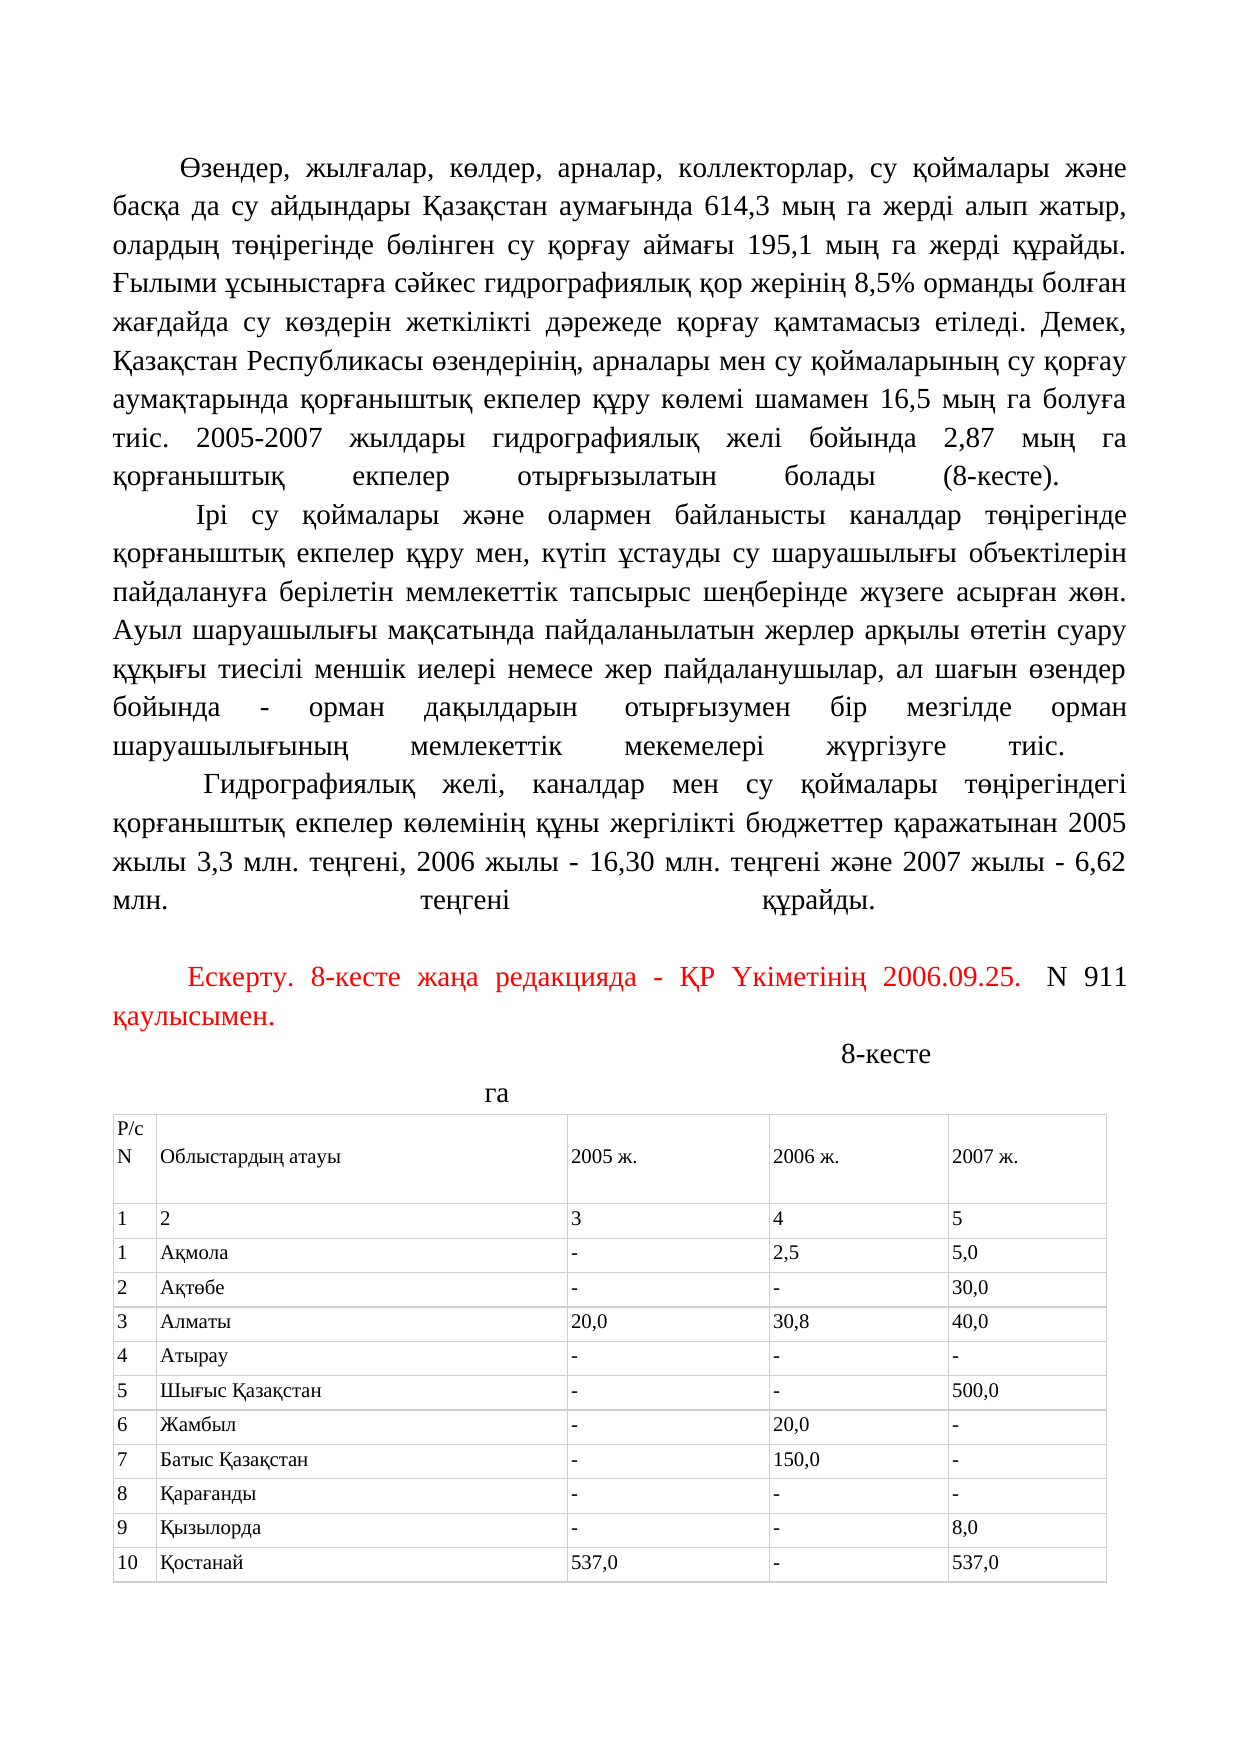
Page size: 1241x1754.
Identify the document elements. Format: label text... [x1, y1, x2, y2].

table_cell Жамбыл [157, 1411, 567, 1444]
table_header Облыстардың атауы [157, 1115, 567, 1203]
table_header 2007 ж. [949, 1115, 1106, 1203]
table_cell - [770, 1342, 948, 1375]
table_cell 40,0 [949, 1308, 1106, 1341]
table_cell - [770, 1273, 948, 1306]
table_cell Ақмола [157, 1239, 567, 1272]
table_cell - [568, 1273, 769, 1306]
table_cell Шығыс Қазақстан [157, 1376, 567, 1409]
table_cell - [770, 1376, 948, 1409]
table_cell - [770, 1479, 948, 1512]
table_cell 4 [114, 1342, 156, 1375]
table_cell 537,0 [949, 1548, 1106, 1581]
table_cell Атырау [157, 1342, 567, 1375]
table_cell 2,5 [770, 1239, 948, 1272]
table_cell 9 [114, 1514, 156, 1547]
table_cell 30,8 [770, 1308, 948, 1341]
table_cell 10 [114, 1548, 156, 1581]
table_cell Алматы [157, 1308, 567, 1341]
table_cell Батыс Қазақстан [157, 1445, 567, 1478]
table_cell Қызылорда [157, 1514, 567, 1547]
table_cell 2 [157, 1204, 567, 1237]
table_cell 20,0 [770, 1411, 948, 1444]
table_cell - [568, 1514, 769, 1547]
table_cell - [568, 1376, 769, 1409]
table_cell 1 [114, 1204, 156, 1237]
table_cell 537,0 [568, 1548, 769, 1581]
table_cell 5 [949, 1204, 1106, 1237]
table_header Р/с N [114, 1115, 156, 1203]
table_cell Қарағанды [157, 1479, 567, 1512]
table_cell - [949, 1445, 1106, 1478]
table_cell - [949, 1342, 1106, 1375]
table_cell 150,0 [770, 1445, 948, 1478]
table_cell 3 [114, 1308, 156, 1341]
table_cell - [770, 1514, 948, 1547]
table_cell - [949, 1479, 1106, 1512]
table_cell 500,0 [949, 1376, 1106, 1409]
table_cell 8 [114, 1479, 156, 1512]
table_cell 30,0 [949, 1273, 1106, 1306]
table_cell 1 [114, 1239, 156, 1272]
table_cell 5 [114, 1376, 156, 1409]
table_header 2005 ж. [568, 1115, 769, 1203]
table_cell 7 [114, 1445, 156, 1478]
table_cell - [568, 1479, 769, 1512]
table_cell - [568, 1342, 769, 1375]
table_cell - [568, 1239, 769, 1272]
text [112, 150, 1128, 1108]
table_cell Қостанай [157, 1548, 567, 1581]
table_cell Ақтөбе [157, 1273, 567, 1306]
table_cell - [770, 1548, 948, 1581]
table_cell - [568, 1445, 769, 1478]
table_cell - [949, 1411, 1106, 1444]
table_cell 2 [114, 1273, 156, 1306]
table_cell 6 [114, 1411, 156, 1444]
table_cell 4 [770, 1204, 948, 1237]
table_header 2006 ж. [770, 1115, 948, 1203]
table_cell - [568, 1411, 769, 1444]
table_cell 5,0 [949, 1239, 1106, 1272]
table_cell 3 [568, 1204, 769, 1237]
table_cell 8,0 [949, 1514, 1106, 1547]
table_cell 20,0 [568, 1308, 769, 1341]
